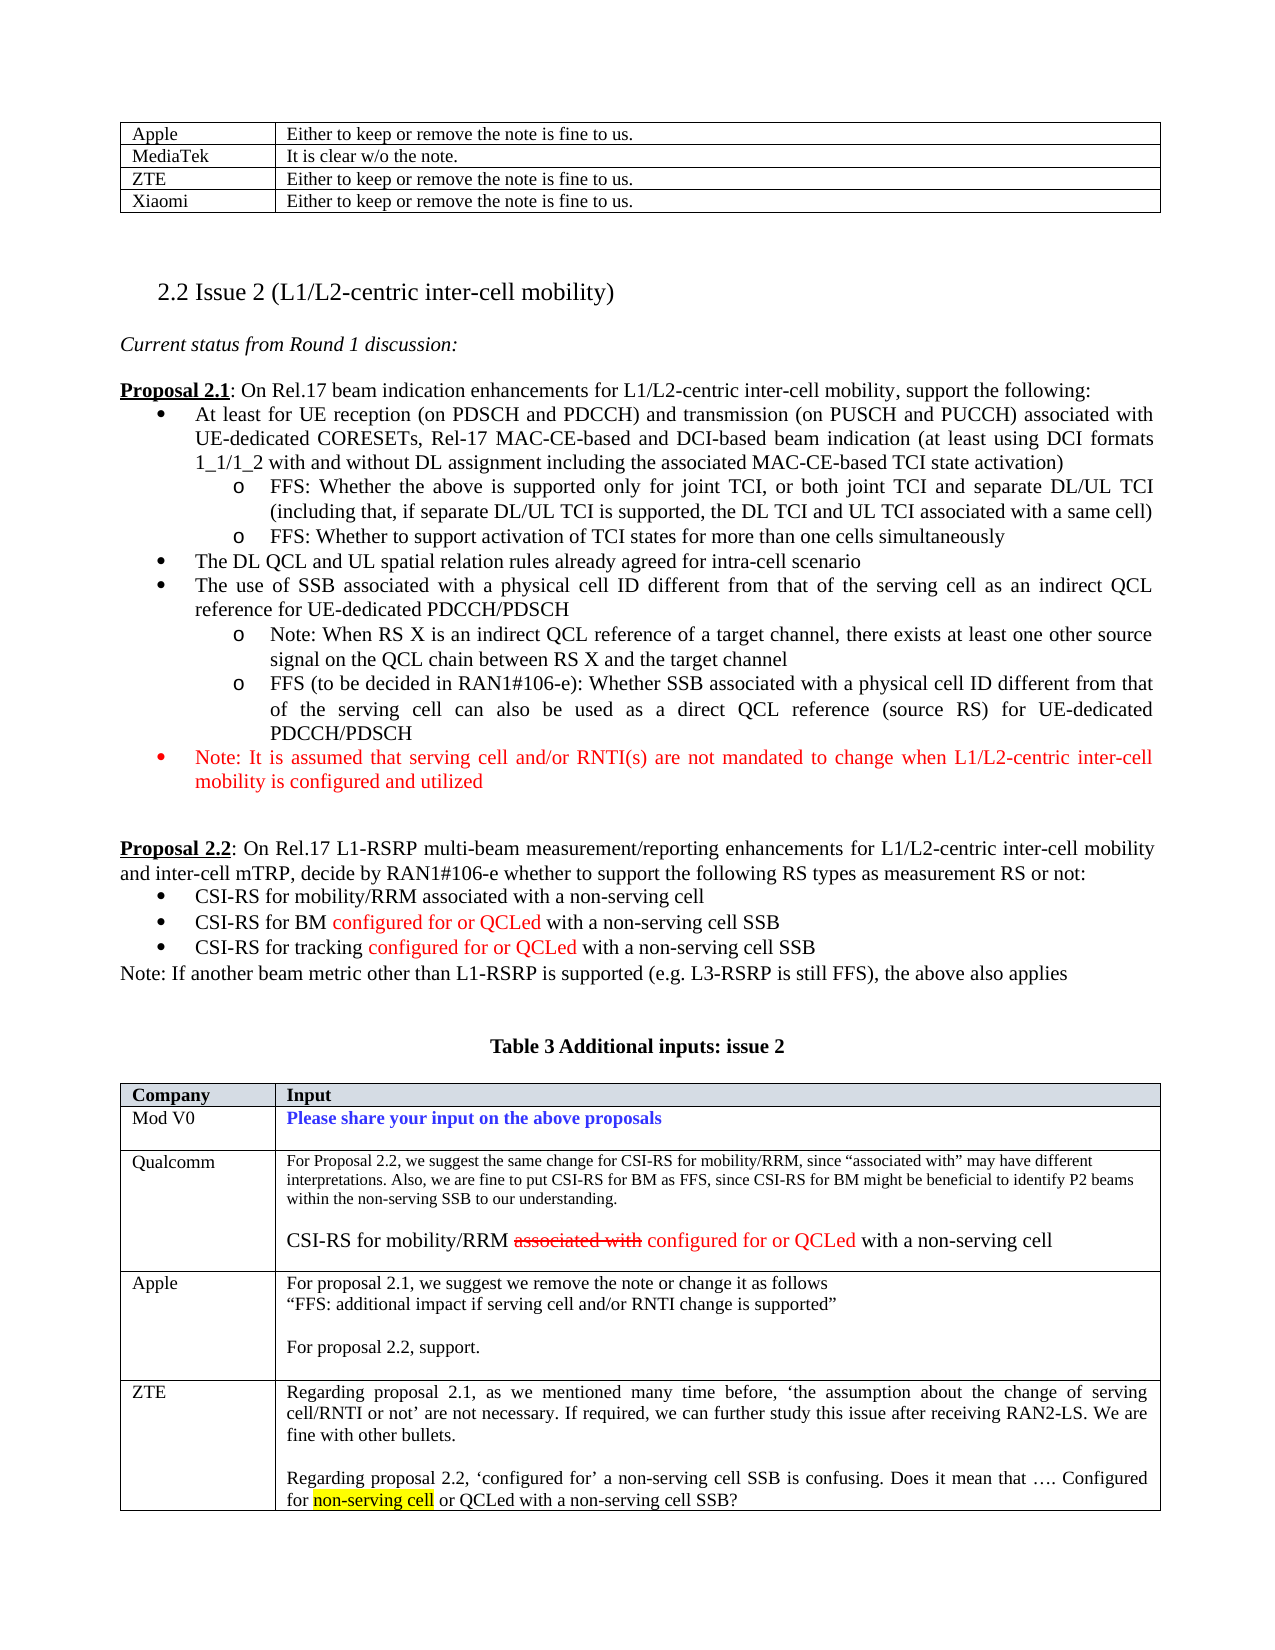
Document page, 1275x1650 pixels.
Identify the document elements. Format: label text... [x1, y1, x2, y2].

list Note: It is assumed that serving cell and/or RNTI(s) are not mandated to change when L1/L2-centric inter-cell mobility is configured and utilized [157, 745, 1155, 793]
table_cell Xiaomi [121, 190, 275, 212]
table_cell MediaTek [121, 145, 275, 167]
list Note: When RS X is an indirect QCL reference of a target channel, there exists at least one other source signal on the QCL chain between RS X and the target channel [232, 621, 1155, 671]
list FFS (to be decided in RAN1#106-e): Whether SSB associated with a physical cell ID different from that of the serving cell can also be used as a direct QCL reference (source RS) for UE-dedicated PDCCH/PDSCH [232, 671, 1155, 745]
table_cell Either to keep or remove the note is fine to us. [276, 123, 1160, 144]
table_cell Please share your input on the above proposals [276, 1107, 1160, 1150]
table_cell Apple [121, 123, 275, 144]
table_cell Qualcomm [121, 1151, 275, 1271]
table_cell It is clear w/o the note. [276, 145, 1160, 167]
text Current status from Round 1 discussion: [120, 332, 1155, 356]
table_cell Regarding proposal 2.1, as we mentioned many time before, ‘the assumption about the change of serving cell/RNTI or not’ are not necessary. If required, we can further study this issue after receiving RAN2-LS. We are fine with other bullets. Regarding proposal 2.2, ‘configured for’ a non-serving cell SSB is confusing. Does it mean that …. Configured for non-serving cell or QCLed with a non-serving cell SSB? [276, 1381, 1160, 1510]
list CSI-RS for mobility/RRM associated with a non-serving cell [157, 884, 1155, 908]
list CSI-RS for BM configured for or QCLed with a non-serving cell SSB [157, 910, 1155, 934]
list The DL QCL and UL spatial relation rules already agreed for intra-cell scenario [157, 549, 1155, 573]
text Note: If another beam metric other than L1-RSRP is supported (e.g. L3-RSRP is still FFS), the above also applies [120, 961, 1155, 985]
text Proposal 2.2: On Rel.17 L1-RSRP multi-beam measurement/reporting enhancements for L1/L2-centric inter-cell mobility and inter-cell mTRP, decide by RAN1#106-e whether to support the following RS types as measurement RS or not: [120, 836, 1155, 884]
table_header Input [276, 1084, 1160, 1106]
table_header Company [121, 1084, 275, 1106]
table_cell Mod V0 [121, 1107, 275, 1150]
table_cell Either to keep or remove the note is fine to us. [276, 168, 1160, 189]
list CSI-RS for tracking configured for or QCLed with a non-serving cell SSB [157, 935, 1155, 959]
table_cell ZTE [121, 168, 275, 189]
list FFS: Whether to support activation of TCI states for more than one cells simultaneously [232, 523, 1155, 549]
list FFS: Whether the above is supported only for joint TCI, or both joint TCI and separate DL/UL TCI (including that, if separate DL/UL TCI is supported, the DL TCI and UL TCI associated with a same cell) [232, 474, 1155, 523]
table_cell For Proposal 2.2, we suggest the same change for CSI-RS for mobility/RRM, since “associated with” may have different interpretations. Also, we are fine to put CSI-RS for BM as FFS, since CSI-RS for BM might be beneficial to identify P2 beams within the non-serving SSB to our understanding. CSI-RS for mobility/RRM associated with configured for or QCLed with a non-serving cell [276, 1151, 1160, 1271]
table_cell ZTE [121, 1381, 275, 1510]
list At least for UE reception (on PDSCH and PDCCH) and transmission (on PUSCH and PUCCH) associated with UE-dedicated CORESETs, Rel-17 MAC-CE-based and DCI-based beam indication (at least using DCI formats 1_1/1_2 with and without DL assignment including the associated MAC-CE-based TCI state activation) [157, 402, 1155, 474]
text Proposal 2.1: On Rel.17 beam indication enhancements for L1/L2-centric inter-cell mobility, support the following: [120, 377, 1155, 402]
table_cell Either to keep or remove the note is fine to us. [276, 190, 1160, 212]
table_cell Apple [121, 1272, 275, 1379]
table_cell For proposal 2.1, we suggest we remove the note or change it as follows “FFS: additional impact if serving cell and/or RNTI change is supported” For proposal 2.2, support. [276, 1272, 1160, 1379]
text Table 3 Additional inputs: issue 2 [120, 1027, 1155, 1065]
subtitle Issue 2 (L1/L2-centric inter-cell mobility) [157, 272, 1155, 310]
list The use of SSB associated with a physical cell ID different from that of the serving cell as an indirect QCL reference for UE-dedicated PDCCH/PDSCH [157, 573, 1155, 621]
